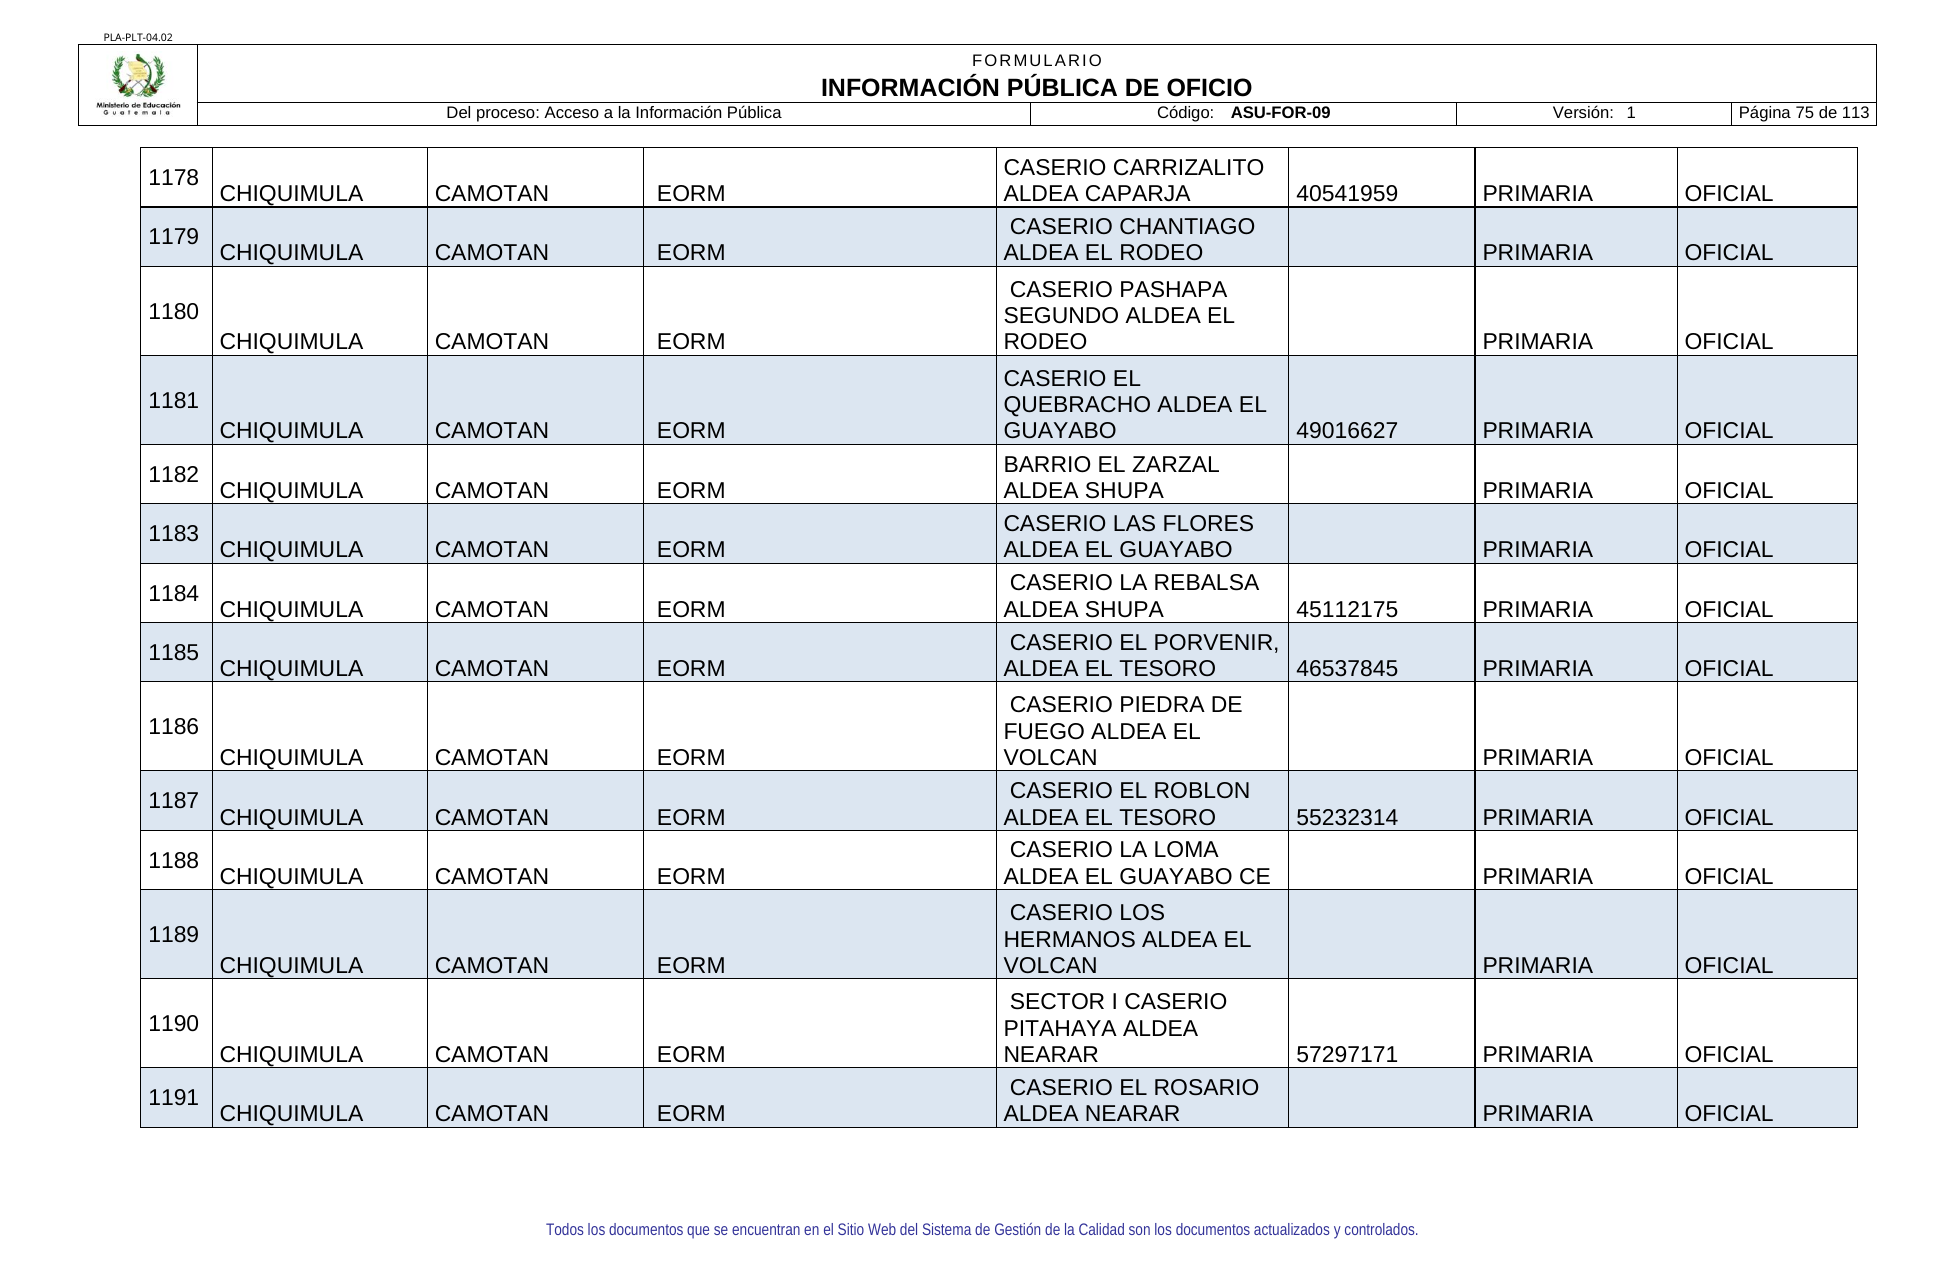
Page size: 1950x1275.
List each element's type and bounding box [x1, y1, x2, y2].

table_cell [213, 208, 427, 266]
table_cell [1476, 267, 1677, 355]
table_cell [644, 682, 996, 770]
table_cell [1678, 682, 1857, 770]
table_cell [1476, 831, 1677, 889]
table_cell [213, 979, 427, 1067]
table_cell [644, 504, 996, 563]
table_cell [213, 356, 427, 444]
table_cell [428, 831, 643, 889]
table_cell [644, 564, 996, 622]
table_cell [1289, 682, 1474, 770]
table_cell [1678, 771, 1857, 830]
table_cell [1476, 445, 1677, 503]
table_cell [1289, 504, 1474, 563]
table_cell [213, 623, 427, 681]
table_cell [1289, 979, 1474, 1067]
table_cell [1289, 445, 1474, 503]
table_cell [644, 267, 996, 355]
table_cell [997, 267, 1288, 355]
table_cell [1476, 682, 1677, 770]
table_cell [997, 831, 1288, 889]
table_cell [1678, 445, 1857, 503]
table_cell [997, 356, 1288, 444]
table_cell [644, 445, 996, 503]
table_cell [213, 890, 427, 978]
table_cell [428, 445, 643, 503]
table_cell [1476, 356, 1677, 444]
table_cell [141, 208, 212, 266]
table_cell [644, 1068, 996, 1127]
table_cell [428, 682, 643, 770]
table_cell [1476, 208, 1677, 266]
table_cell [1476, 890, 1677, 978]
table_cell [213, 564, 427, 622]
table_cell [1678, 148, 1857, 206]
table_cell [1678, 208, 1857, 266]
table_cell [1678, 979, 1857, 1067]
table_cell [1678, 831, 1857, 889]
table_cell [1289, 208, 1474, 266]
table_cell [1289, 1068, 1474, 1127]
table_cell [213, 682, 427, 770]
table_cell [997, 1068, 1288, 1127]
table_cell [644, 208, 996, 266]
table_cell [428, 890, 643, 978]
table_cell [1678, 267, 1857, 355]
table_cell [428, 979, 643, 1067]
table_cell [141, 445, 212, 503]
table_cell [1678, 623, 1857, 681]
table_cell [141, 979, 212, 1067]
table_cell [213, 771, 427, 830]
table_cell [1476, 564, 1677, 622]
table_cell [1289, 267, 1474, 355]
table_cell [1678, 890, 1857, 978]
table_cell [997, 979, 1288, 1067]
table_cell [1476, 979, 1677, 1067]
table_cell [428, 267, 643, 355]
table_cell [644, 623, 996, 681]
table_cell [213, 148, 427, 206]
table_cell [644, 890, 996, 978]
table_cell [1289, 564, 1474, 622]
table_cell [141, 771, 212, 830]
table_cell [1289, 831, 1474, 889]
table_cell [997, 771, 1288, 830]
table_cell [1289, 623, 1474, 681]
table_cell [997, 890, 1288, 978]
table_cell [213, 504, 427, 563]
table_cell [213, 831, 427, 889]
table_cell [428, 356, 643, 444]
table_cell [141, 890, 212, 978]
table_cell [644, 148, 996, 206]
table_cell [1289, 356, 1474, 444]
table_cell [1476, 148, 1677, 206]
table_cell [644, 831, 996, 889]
picture [95, 51, 181, 117]
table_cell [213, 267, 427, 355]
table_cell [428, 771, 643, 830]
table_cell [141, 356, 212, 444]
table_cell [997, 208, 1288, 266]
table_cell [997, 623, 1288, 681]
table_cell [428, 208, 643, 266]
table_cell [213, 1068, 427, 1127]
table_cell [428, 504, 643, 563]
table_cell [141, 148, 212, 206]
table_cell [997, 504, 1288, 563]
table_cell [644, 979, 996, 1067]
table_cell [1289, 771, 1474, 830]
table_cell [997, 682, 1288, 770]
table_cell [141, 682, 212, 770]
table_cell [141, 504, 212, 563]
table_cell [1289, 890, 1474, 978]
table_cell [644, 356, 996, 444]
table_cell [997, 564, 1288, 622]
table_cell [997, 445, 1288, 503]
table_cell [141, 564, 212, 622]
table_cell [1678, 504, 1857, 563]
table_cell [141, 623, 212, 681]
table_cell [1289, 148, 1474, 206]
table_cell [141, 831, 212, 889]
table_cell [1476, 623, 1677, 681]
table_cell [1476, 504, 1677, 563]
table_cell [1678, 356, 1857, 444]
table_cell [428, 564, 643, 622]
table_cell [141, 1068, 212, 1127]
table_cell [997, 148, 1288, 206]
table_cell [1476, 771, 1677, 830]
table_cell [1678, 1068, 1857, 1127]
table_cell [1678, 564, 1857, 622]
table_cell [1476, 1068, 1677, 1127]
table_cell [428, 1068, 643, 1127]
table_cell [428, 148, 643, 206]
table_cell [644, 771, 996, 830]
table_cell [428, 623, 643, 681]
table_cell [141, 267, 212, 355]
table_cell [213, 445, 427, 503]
